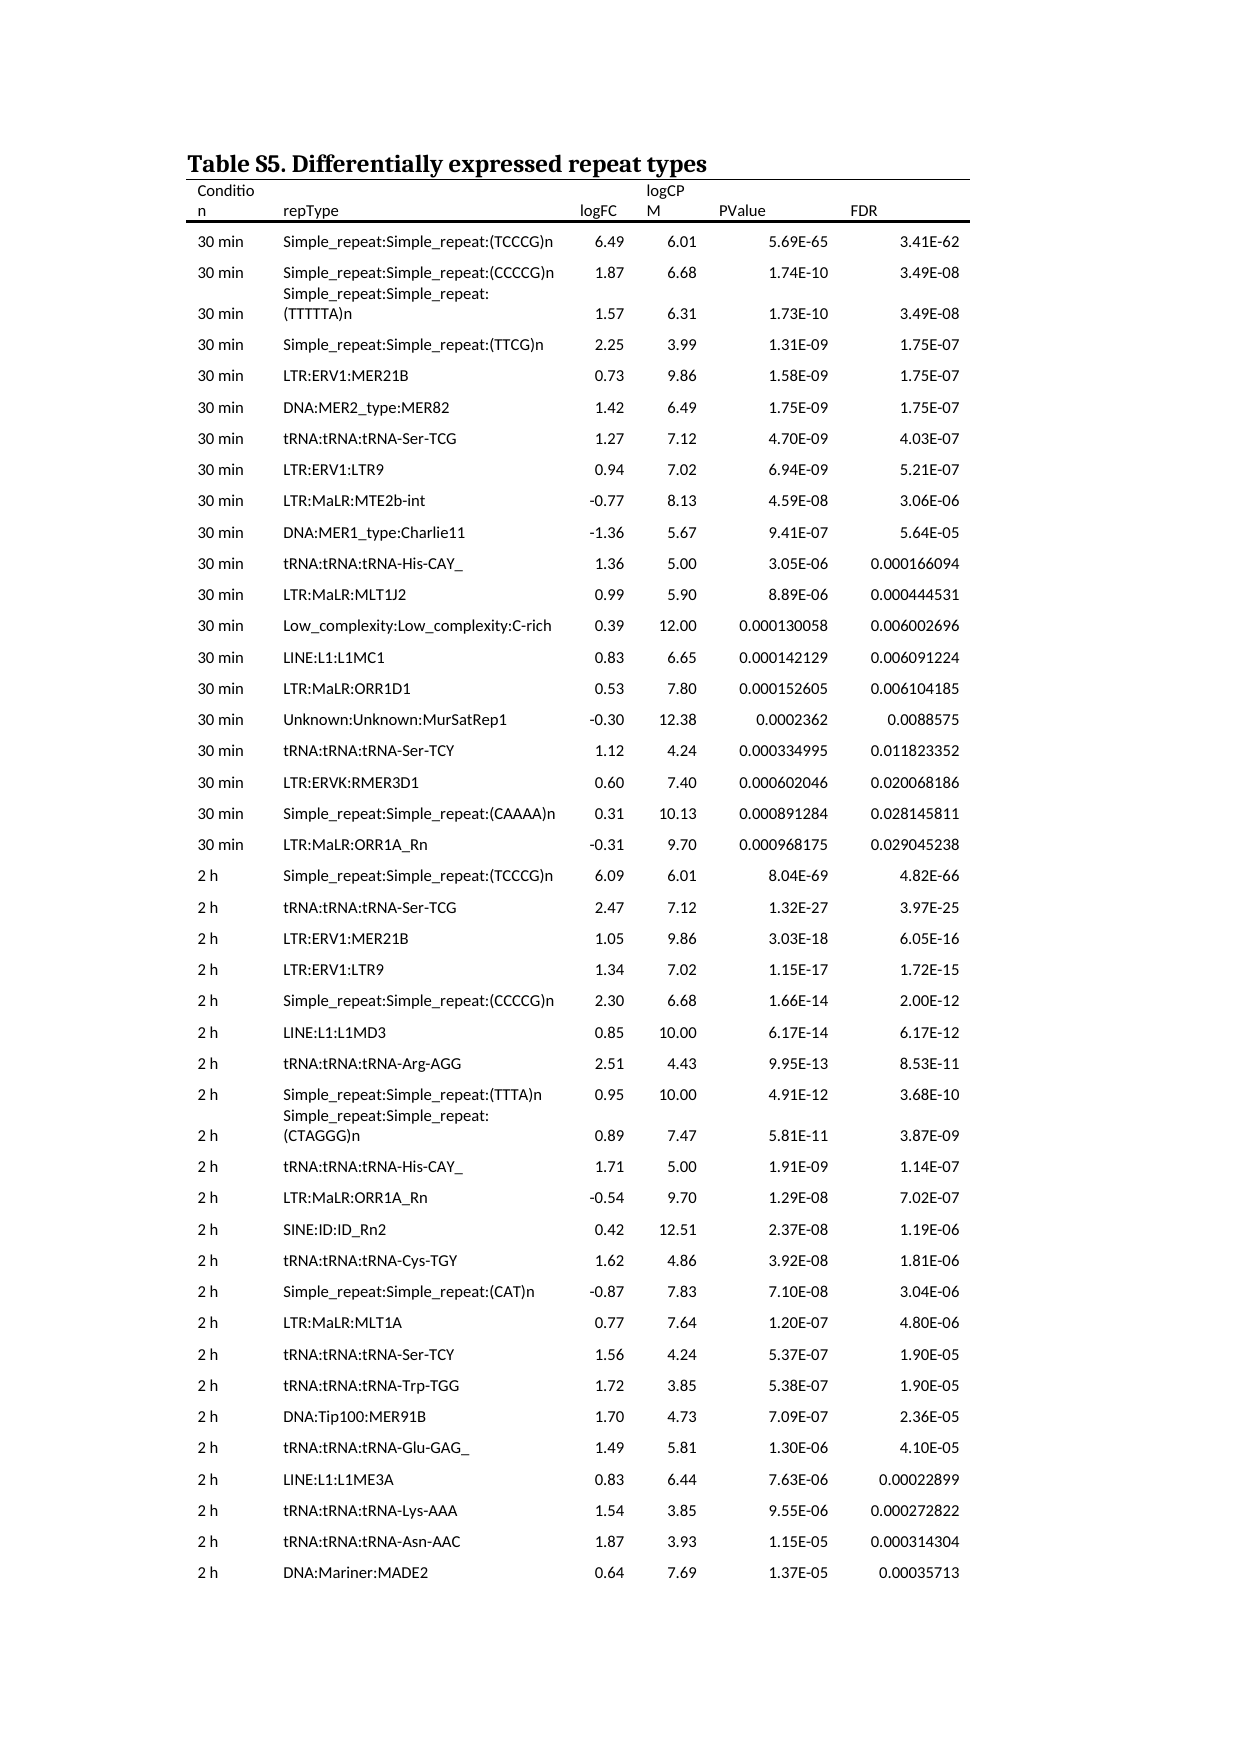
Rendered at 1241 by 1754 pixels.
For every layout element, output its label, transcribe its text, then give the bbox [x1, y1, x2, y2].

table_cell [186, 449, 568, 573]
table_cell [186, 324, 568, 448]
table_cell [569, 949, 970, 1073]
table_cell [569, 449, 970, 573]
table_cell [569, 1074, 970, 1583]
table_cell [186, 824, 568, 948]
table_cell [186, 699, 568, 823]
text Table S5. Differentially expressed repeat types [187, 150, 1053, 179]
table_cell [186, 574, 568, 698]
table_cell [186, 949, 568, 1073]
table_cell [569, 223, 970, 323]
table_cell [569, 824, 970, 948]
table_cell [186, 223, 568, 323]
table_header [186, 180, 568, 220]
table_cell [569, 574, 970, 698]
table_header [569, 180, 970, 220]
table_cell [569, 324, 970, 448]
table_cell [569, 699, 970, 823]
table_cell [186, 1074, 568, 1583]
